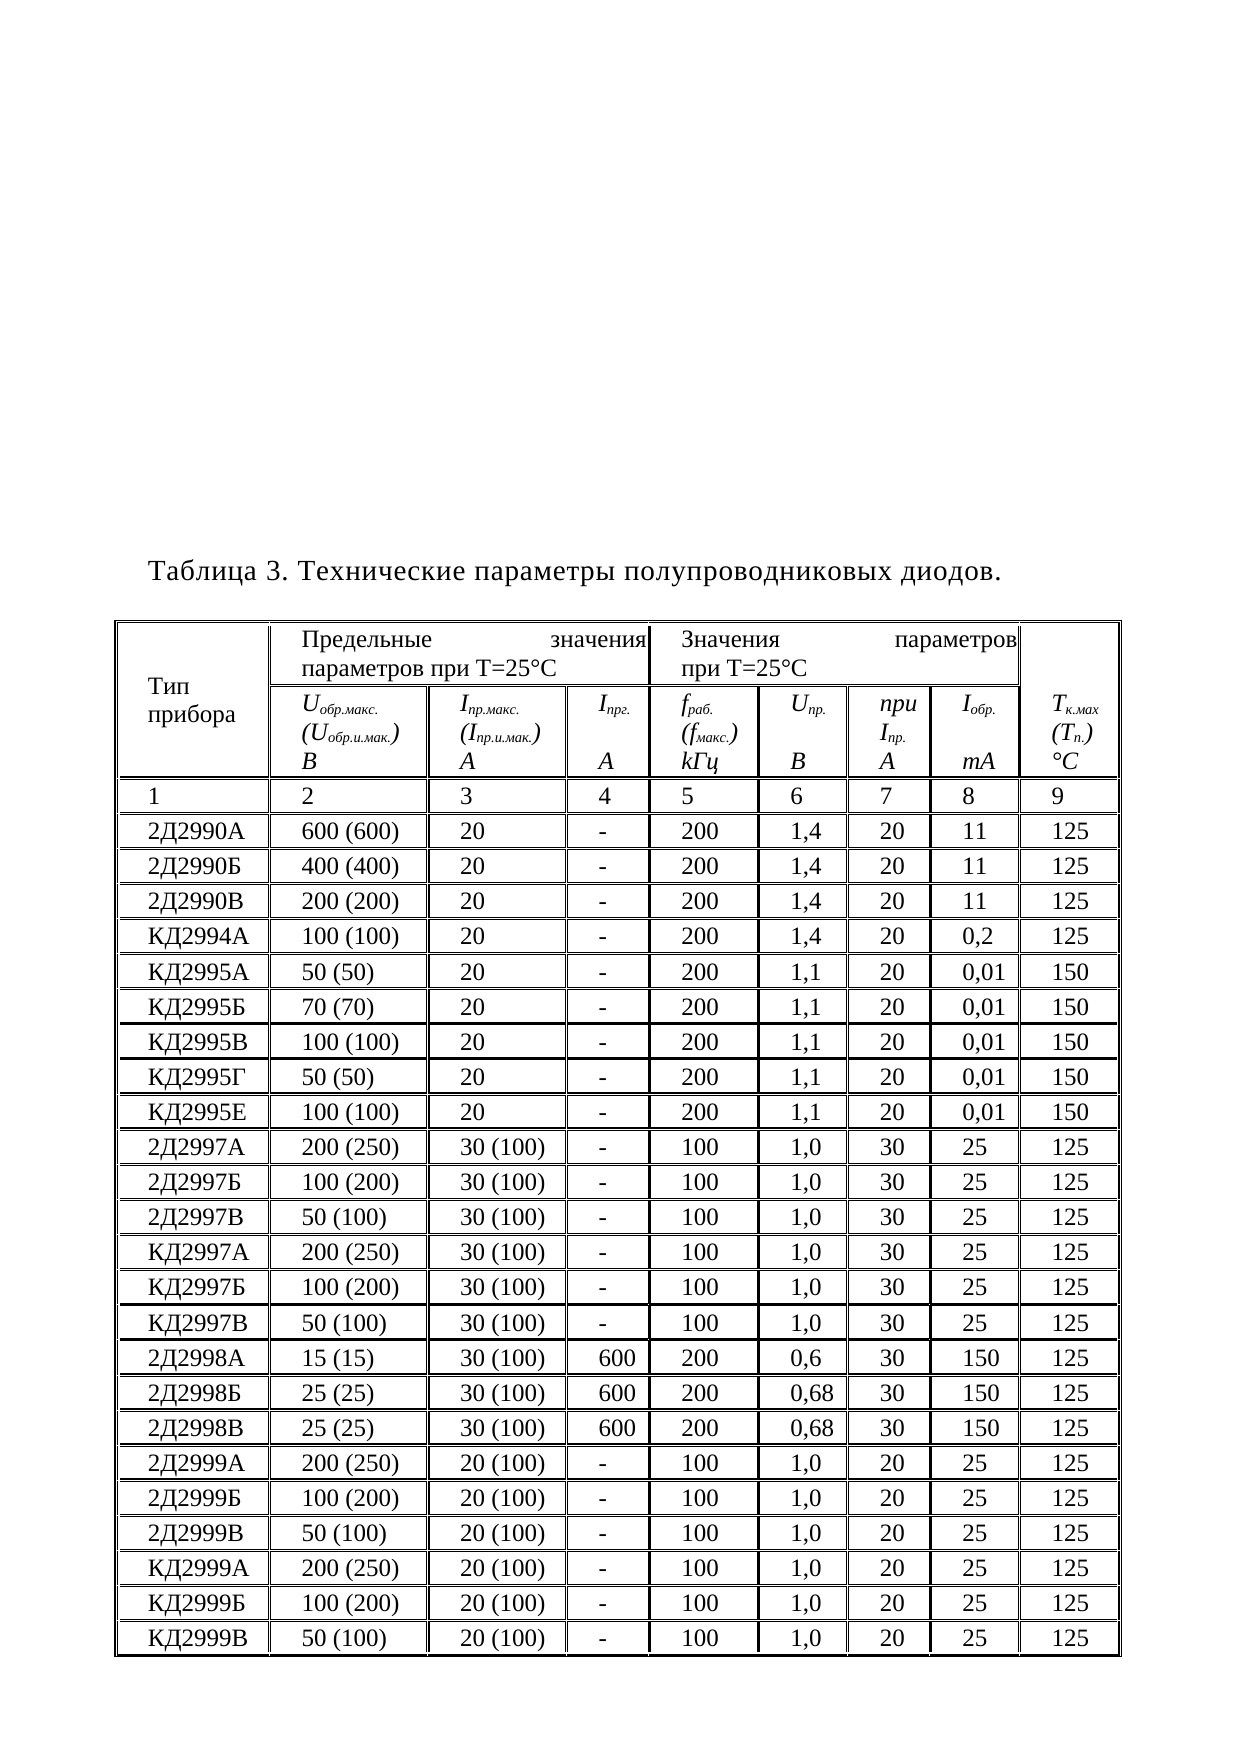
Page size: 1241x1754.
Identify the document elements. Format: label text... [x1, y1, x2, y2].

table_cell - [568, 990, 648, 1022]
table_cell 150 [932, 1377, 1018, 1408]
table_cell 50 (100) [271, 1517, 426, 1548]
table_cell 25 [932, 1587, 1018, 1619]
table_cell 600 [568, 1341, 648, 1373]
table_cell 20 [849, 850, 929, 882]
table_cell 125 [1021, 811, 1119, 846]
table_cell - [568, 1025, 648, 1057]
table_cell КД2999В [116, 1619, 269, 1654]
table_cell 100 [651, 1587, 757, 1619]
table_cell 11 [932, 885, 1018, 917]
table_cell 30 (100) [430, 1412, 565, 1443]
table_cell 20 (100) [430, 1447, 565, 1478]
table_cell 1,0 [760, 1271, 846, 1303]
table_cell 125 [1021, 1478, 1119, 1513]
table_header Тип прибора [118, 623, 269, 776]
table_cell 100 (100) [271, 1096, 426, 1127]
table_header Значения параметров при Т=25°С [649, 623, 1019, 684]
table_cell 1,4 [760, 885, 846, 917]
table_cell - [566, 1622, 649, 1654]
table_cell 1,4 [760, 850, 846, 882]
table_cell 4 [568, 780, 648, 811]
table_cell 30 (100) [430, 1271, 565, 1303]
table_cell - [568, 1552, 648, 1584]
table_cell - [568, 1482, 648, 1513]
table_cell - [568, 850, 648, 882]
table_cell 0,68 [760, 1412, 846, 1443]
table_cell 20 [848, 1622, 930, 1654]
table_cell 30 [849, 1201, 929, 1233]
table_cell 30 [849, 1236, 929, 1268]
table_cell 0,6 [760, 1341, 846, 1373]
table_cell 200 (250) [271, 1131, 426, 1162]
table_cell 20 [430, 885, 565, 917]
table_cell 20 [849, 1025, 929, 1057]
table_cell 3 [430, 780, 565, 811]
table_cell 20 (100) [428, 1622, 566, 1654]
table_cell 2Д2998А [116, 1338, 268, 1373]
table_cell 20 [430, 920, 565, 952]
table_cell 20 [849, 990, 929, 1022]
table_cell 20 [849, 955, 929, 987]
table_cell 25 [932, 1236, 1018, 1268]
table_cell 1,0 [760, 1166, 846, 1197]
table_cell 1,1 [760, 955, 846, 987]
table_cell - [568, 955, 648, 987]
table_cell КД2994А [116, 917, 269, 952]
table_cell 1,1 [760, 1096, 846, 1127]
text Таблица 3. Технические параметры полупроводниковых диодов. [148, 553, 1122, 586]
table_cell 100 (200) [271, 1482, 426, 1513]
table_cell 1,4 [760, 920, 846, 952]
table_cell 30 (100) [430, 1131, 565, 1162]
table_cell 100 [651, 1482, 757, 1513]
table_cell 50 (100) [270, 1619, 428, 1654]
table_cell 200 [651, 850, 757, 882]
table_cell 20 [849, 1517, 929, 1548]
table_cell 2Д2997В [118, 1198, 268, 1233]
table_cell 25 [932, 1482, 1018, 1513]
table_cell 25 (25) [271, 1377, 426, 1408]
table_cell 50 (100) [271, 1201, 426, 1233]
table_cell 125 [1021, 1514, 1119, 1548]
table_cell 50 (50) [271, 955, 426, 987]
table_cell 100 (200) [271, 1166, 426, 1197]
table_cell 2Д2998Б [118, 1373, 268, 1408]
table_cell 100 [651, 1236, 757, 1268]
table_cell 2Д2998В [118, 1408, 268, 1443]
table_cell 20 (100) [430, 1587, 565, 1619]
table_cell 1,0 [760, 1236, 846, 1268]
table_cell КД2995А [116, 952, 269, 987]
table_cell 30 [849, 1306, 929, 1338]
table_cell 20 [849, 1096, 929, 1127]
table_cell 20 [849, 815, 929, 846]
table_cell 2Д2999В [118, 1514, 268, 1548]
table_cell 20 [430, 1025, 565, 1057]
table_cell 1,0 [760, 1482, 846, 1513]
table_cell 0,01 [932, 1060, 1018, 1092]
table_cell 20 (100) [430, 1517, 565, 1548]
table_cell 1,1 [760, 1060, 846, 1092]
table_cell 125 [1021, 1127, 1119, 1162]
table_cell 200 [651, 990, 757, 1022]
table_cell 0,01 [932, 990, 1018, 1022]
table_cell - [568, 920, 648, 952]
table_cell КД2995Г [118, 1057, 268, 1092]
table_cell 100 (100) [271, 1025, 426, 1057]
table_cell 100 (100) [271, 920, 426, 952]
table_cell - [568, 885, 648, 917]
table_cell 8 [932, 780, 1018, 811]
table_cell 125 [1020, 917, 1120, 952]
table_cell 600 (600) [271, 815, 426, 846]
table_cell 2Д2990А [118, 811, 268, 846]
table_cell 200 [651, 955, 757, 987]
table_cell 125 [1020, 1619, 1120, 1654]
table_cell - [568, 1517, 648, 1548]
table_cell 20 [849, 885, 929, 917]
table_cell 30 (100) [430, 1306, 565, 1338]
table_cell 200 [651, 885, 757, 917]
table_cell 150 [1021, 1057, 1118, 1092]
table_cell Iобр. mA [932, 687, 1018, 776]
table_cell 100 (200) [271, 1271, 426, 1303]
table_cell Uобр.макс. (Uобр.и.мак.) B [271, 687, 426, 776]
table_cell 0,68 [760, 1377, 846, 1408]
table_cell 200 [651, 1025, 757, 1057]
table_cell 125 [1021, 1198, 1119, 1233]
table_cell 50 (50) [271, 1060, 426, 1092]
table_cell 20 [849, 1447, 929, 1478]
table_cell 50 (100) [271, 1306, 426, 1338]
table_cell 30 (100) [430, 1201, 565, 1233]
table_cell 200 [651, 1377, 757, 1408]
table_cell 125 [1021, 1408, 1119, 1443]
table_cell 200 [651, 815, 757, 846]
table_cell 150 [1021, 1092, 1119, 1127]
table_cell 100 [651, 1552, 757, 1584]
table_cell 1,0 [760, 1517, 846, 1548]
table_cell 2Д2999А [118, 1443, 268, 1478]
table_header Тк.мах (Тп.) °С [1020, 623, 1118, 776]
table_cell 1,0 [760, 1306, 846, 1338]
table_cell 125 [1020, 1233, 1120, 1268]
table_cell 20 [430, 1060, 565, 1092]
table_cell 1,0 [760, 1201, 846, 1233]
table_cell 9 [1021, 776, 1119, 811]
table_cell Iпр.макс. (Iпр.и.мак.) A [430, 687, 565, 776]
table_cell 20 [430, 815, 565, 846]
table_cell 125 [1021, 1163, 1119, 1197]
table_cell КД2995Б [116, 987, 269, 1022]
table_cell 125 [1021, 1373, 1119, 1408]
table_cell 1,1 [760, 990, 846, 1022]
table_cell - [568, 1306, 648, 1338]
table_cell 200 (200) [271, 885, 426, 917]
table_cell 100 [651, 1447, 757, 1478]
table_cell 200 [651, 1341, 757, 1373]
table_cell 600 [568, 1412, 648, 1443]
table_cell 11 [932, 815, 1018, 846]
table_cell 70 (70) [271, 990, 426, 1022]
table_cell КД2997А [116, 1233, 269, 1268]
table_header Предельные значения параметров при Т=25°С [270, 621, 649, 684]
table_cell 25 (25) [271, 1412, 426, 1443]
table_cell 200 [651, 1096, 757, 1127]
table_cell 100 [651, 1166, 757, 1197]
table_cell 1,1 [760, 1025, 846, 1057]
table_cell КД2997В [116, 1303, 268, 1338]
table_cell 25 [932, 1517, 1018, 1548]
table_cell 25 [932, 1552, 1018, 1584]
table_cell - [568, 1271, 648, 1303]
table_cell 15 (15) [271, 1341, 426, 1373]
table_cell 150 [932, 1412, 1018, 1443]
table_cell 20 (100) [430, 1552, 565, 1584]
table_cell 100 [651, 1517, 757, 1548]
table_cell 30 [849, 1131, 929, 1162]
table_cell Iпрг. A [568, 687, 648, 776]
table_cell 125 [1020, 882, 1120, 917]
table_cell 20 [430, 1096, 565, 1127]
table_cell КД2995В [118, 1022, 268, 1057]
table_cell 5 [651, 780, 757, 811]
table_cell КД2999Б [116, 1584, 269, 1619]
table_cell 30 (100) [430, 1377, 565, 1408]
table_cell 200 [651, 1412, 757, 1443]
table_cell 30 [849, 1341, 929, 1373]
table_cell - [568, 1447, 648, 1478]
table_cell 2Д2997Б [118, 1163, 268, 1197]
table_cell 100 [651, 1306, 757, 1338]
table_cell 20 [849, 1060, 929, 1092]
table_cell при Iпр. A [849, 687, 929, 776]
table_cell 125 [1020, 1584, 1120, 1619]
table_cell - [568, 1201, 648, 1233]
table_cell 150 [1020, 952, 1120, 987]
table_cell 1 [118, 776, 268, 811]
table_cell 125 [1021, 846, 1119, 882]
table_cell 2Д2990Б [118, 846, 268, 882]
table_cell 150 [1021, 1022, 1118, 1057]
table_cell 20 [849, 920, 929, 952]
table_cell 125 [1021, 1338, 1120, 1373]
table_cell 30 (100) [430, 1341, 565, 1373]
table_cell - [568, 1236, 648, 1268]
table_cell 25 [932, 1201, 1018, 1233]
table_cell 30 [849, 1271, 929, 1303]
table_cell 100 (200) [271, 1587, 426, 1619]
table_cell 200 (250) [271, 1447, 426, 1478]
table_cell 200 (250) [271, 1236, 426, 1268]
table_cell 20 [430, 955, 565, 987]
table_cell 1,0 [760, 1131, 846, 1162]
table_cell 6 [760, 780, 846, 811]
table_cell 20 [849, 1587, 929, 1619]
table_cell 100 [651, 1131, 757, 1162]
table_cell 25 [932, 1131, 1018, 1162]
table_cell 200 [651, 920, 757, 952]
table_cell 2Д2990В [116, 882, 269, 917]
table_cell 11 [932, 850, 1018, 882]
table_cell 100 [651, 1271, 757, 1303]
table_cell 25 [932, 1166, 1018, 1197]
table_cell - [568, 1166, 648, 1197]
table_cell 2Д2999Б [118, 1478, 268, 1513]
table_cell 200 (250) [271, 1552, 426, 1584]
table_cell Uпр. B [760, 687, 846, 776]
table_cell 125 [1020, 1268, 1120, 1303]
table_cell 1,4 [760, 815, 846, 846]
table_cell 125 [1021, 1303, 1120, 1338]
table_cell - [568, 1131, 648, 1162]
table_cell - [568, 815, 648, 846]
table_cell 25 [930, 1622, 1019, 1654]
table_cell 30 [849, 1377, 929, 1408]
table_cell 1,0 [760, 1587, 846, 1619]
table_cell 7 [849, 780, 929, 811]
table_cell 1,0 [758, 1622, 848, 1654]
table_cell 400 (400) [271, 850, 426, 882]
table_cell - [568, 1060, 648, 1092]
table_cell 20 (100) [430, 1482, 565, 1513]
table_cell 2 [271, 780, 426, 811]
table_cell КД2999А [118, 1549, 268, 1584]
table_cell 20 [849, 1552, 929, 1584]
table_cell 25 [932, 1271, 1018, 1303]
table_cell 200 [651, 1060, 757, 1092]
table_cell - [568, 1096, 648, 1127]
table_cell 1,0 [760, 1447, 846, 1478]
table_cell 30 [849, 1412, 929, 1443]
table_cell 125 [1021, 1549, 1119, 1584]
table_cell 20 [430, 990, 565, 1022]
table_cell 1,0 [760, 1552, 846, 1584]
table_cell 150 [1020, 987, 1120, 1022]
table_cell 25 [932, 1447, 1018, 1478]
table_cell 0,01 [932, 955, 1018, 987]
table_cell 0,01 [932, 1025, 1018, 1057]
table_cell КД2997Б [116, 1268, 269, 1303]
table_cell 20 [849, 1482, 929, 1513]
table_cell 2Д2997А [118, 1127, 268, 1162]
table_cell 30 (100) [430, 1236, 565, 1268]
table_cell 30 [849, 1166, 929, 1197]
table_cell fраб. (fмакс.) kГц [651, 687, 757, 776]
table_cell 125 [1021, 1443, 1119, 1478]
table_cell 600 [568, 1377, 648, 1408]
table_cell КД2995Е [118, 1092, 268, 1127]
table_cell 0,01 [932, 1096, 1018, 1127]
table_cell 100 [649, 1622, 758, 1654]
table_cell - [568, 1587, 648, 1619]
table_cell 100 [651, 1201, 757, 1233]
table_cell 0,2 [932, 920, 1018, 952]
table_cell 30 (100) [430, 1166, 565, 1197]
table_cell 150 [932, 1341, 1018, 1373]
table_cell 20 [430, 850, 565, 882]
table_cell 25 [932, 1306, 1018, 1338]
